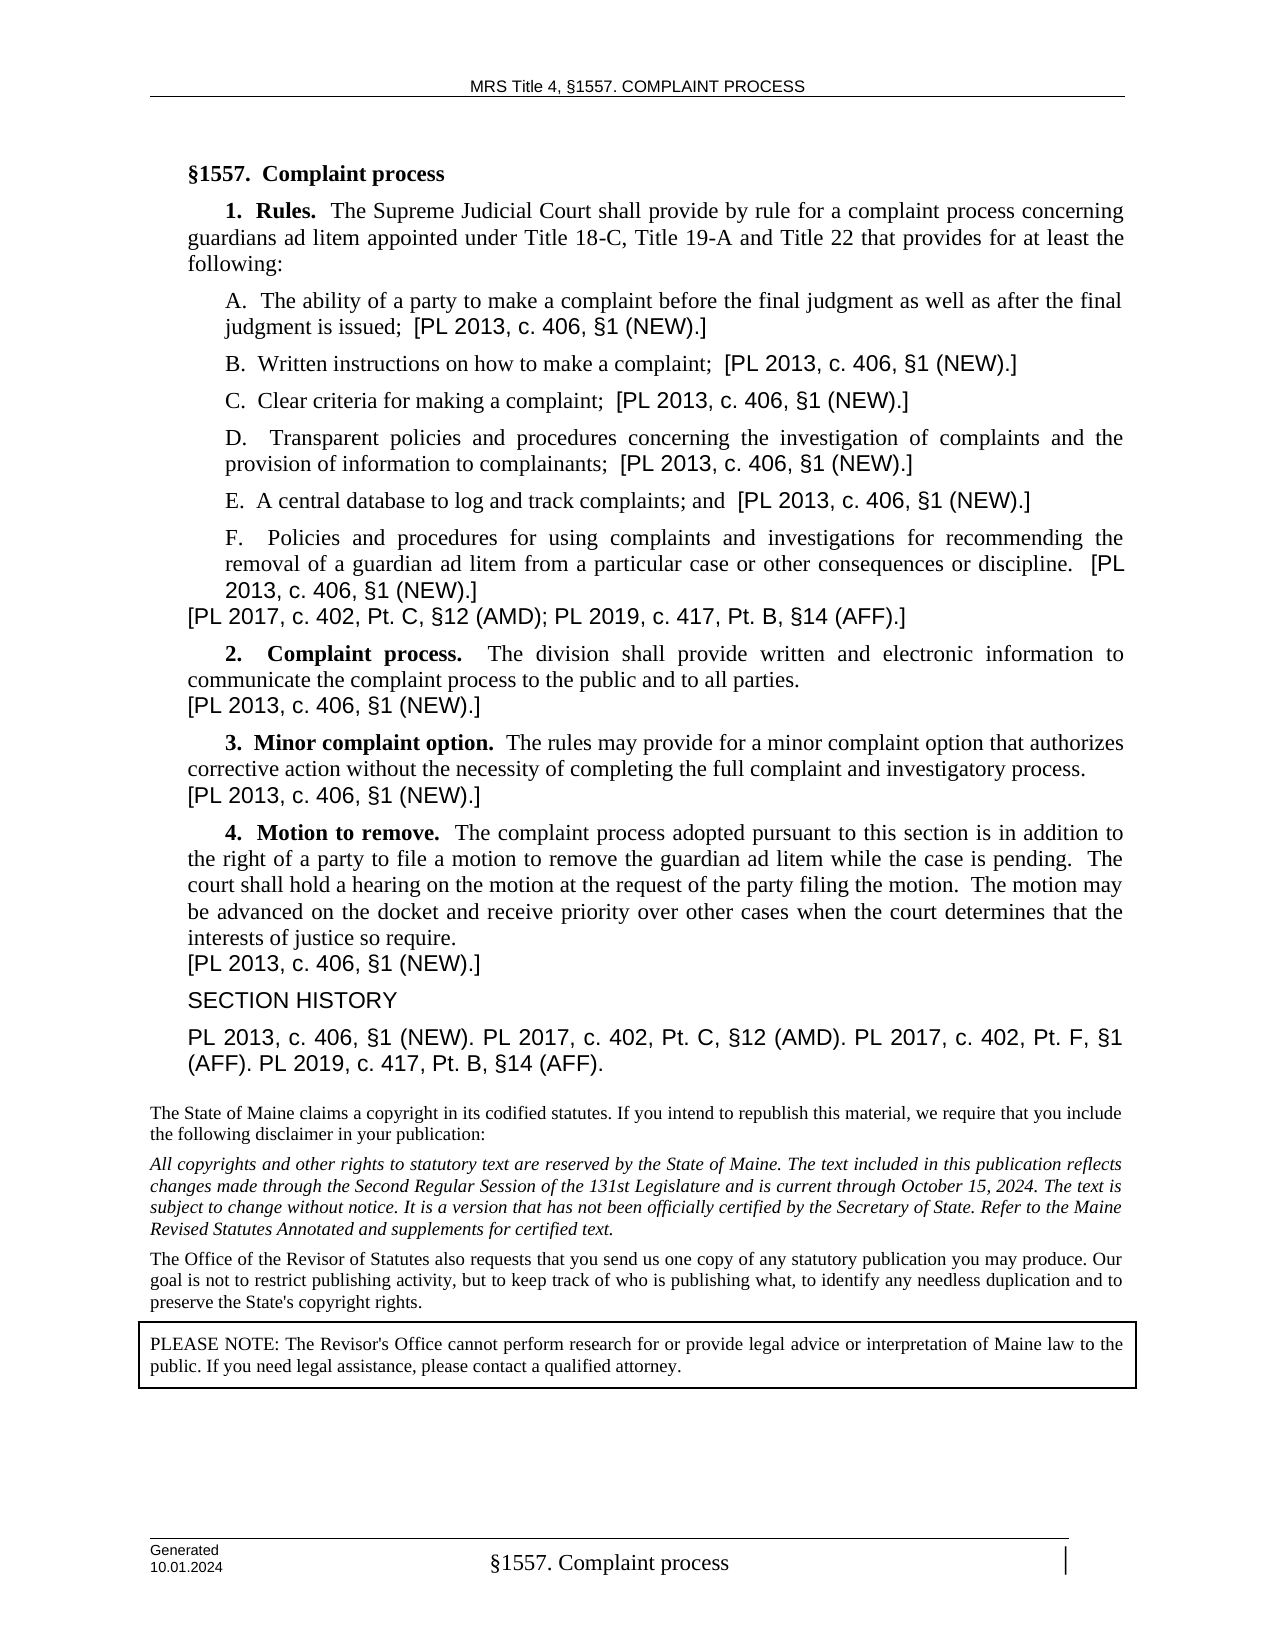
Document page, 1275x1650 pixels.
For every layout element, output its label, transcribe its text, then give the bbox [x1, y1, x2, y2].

text All copyrights and other rights to statutory text are reserved by the State of Maine. The text included in this publication reflects changes made through the Second Regular Session of the 131st Legislature and is current through October 15, 2024 . The text is subject to change without notice. It is a version that has not been officially certified by the Secretary of State. Refer to the Maine Revised Statutes Annotated and supplements for certified text. [150, 1153, 1125, 1239]
text PL 2013, c. 406, §1 (NEW). PL 2017, c. 402, Pt. C, §12 (AMD). PL 2017, c. 402, Pt. F, §1 (AFF). PL 2019, c. 417, Pt. B, §14 (AFF). [187, 1024, 1125, 1077]
text PLEASE NOTE: The Revisor's Office cannot perform research for or provide legal advice or interpretation of Maine law to the public. If you need legal assistance, please contact a qualified attorney. [140, 1323, 1135, 1387]
text A. The ability of a party to make a complaint before the final judgment as well as after the final judgment is issued; [PL 2013, c. 406, §1 (NEW).] [225, 287, 1125, 339]
text [PL 2017, c. 402, Pt. C, §12 (AMD); PL 2019, c. 417, Pt. B, §14 (AFF).] [187, 603, 1125, 629]
text The Office of the Revisor of Statutes also requests that you send us one copy of any statutory publication you may produce. Our goal is not to restrict publishing activity, but to keep track of who is publishing what, to identify any needless duplication and to preserve the State's copyright rights. [150, 1248, 1125, 1312]
text [PL 2013, c. 406, §1 (NEW).] [187, 692, 1125, 719]
text B. Written instructions on how to make a complaint; [PL 2013, c. 406, §1 (NEW).] [225, 350, 1125, 376]
text F. Policies and procedures for using complaints and investigations for recommending the removal of a guardian ad litem from a particular case or other consequences or discipline. [PL 2013, c. 406, §1 (NEW).] [225, 524, 1125, 603]
text SECTION HISTORY [187, 987, 1125, 1013]
text 1. Rules. The Supreme Judicial Court shall provide by rule for a complaint process concerning guardians ad litem appointed under Title 18‑C, Title 19‑A and Title 22 that provides for at least the following: [187, 197, 1125, 276]
text E. A central database to log and track complaints; and [PL 2013, c. 406, §1 (NEW).] [225, 487, 1125, 513]
text C. Clear criteria for making a complaint; [PL 2013, c. 406, §1 (NEW).] [225, 387, 1125, 413]
text 3. Minor complaint option. The rules may provide for a minor complaint option that authorizes corrective action without the necessity of completing the full complaint and investigatory process. [187, 729, 1125, 782]
text 4. Motion to remove. The complaint process adopted pursuant to this section is in addition to the right of a party to file a motion to remove the guardian ad litem while the case is pending. The court shall hold a hearing on the motion at the request of the party filing the motion. The motion may be advanced on the docket and receive priority over other cases when the court determines that the interests of justice so require. [187, 819, 1125, 950]
text 2. Complaint process. The division shall provide written and electronic information to communicate the complaint process to the public and to all parties. [187, 640, 1125, 692]
text [PL 2013, c. 406, §1 (NEW).] [187, 950, 1125, 977]
text [PL 2013, c. 406, §1 (NEW).] [187, 782, 1125, 808]
text D. Transparent policies and procedures concerning the investigation of complaints and the provision of information to complainants; [PL 2013, c. 406, §1 (NEW).] [225, 424, 1125, 476]
text §1557. Complaint process [187, 160, 1125, 187]
text The State of Maine claims a copyright in its codified statutes. If you intend to republish this material, we require that you include the following disclaimer in your publication: [150, 1102, 1125, 1145]
